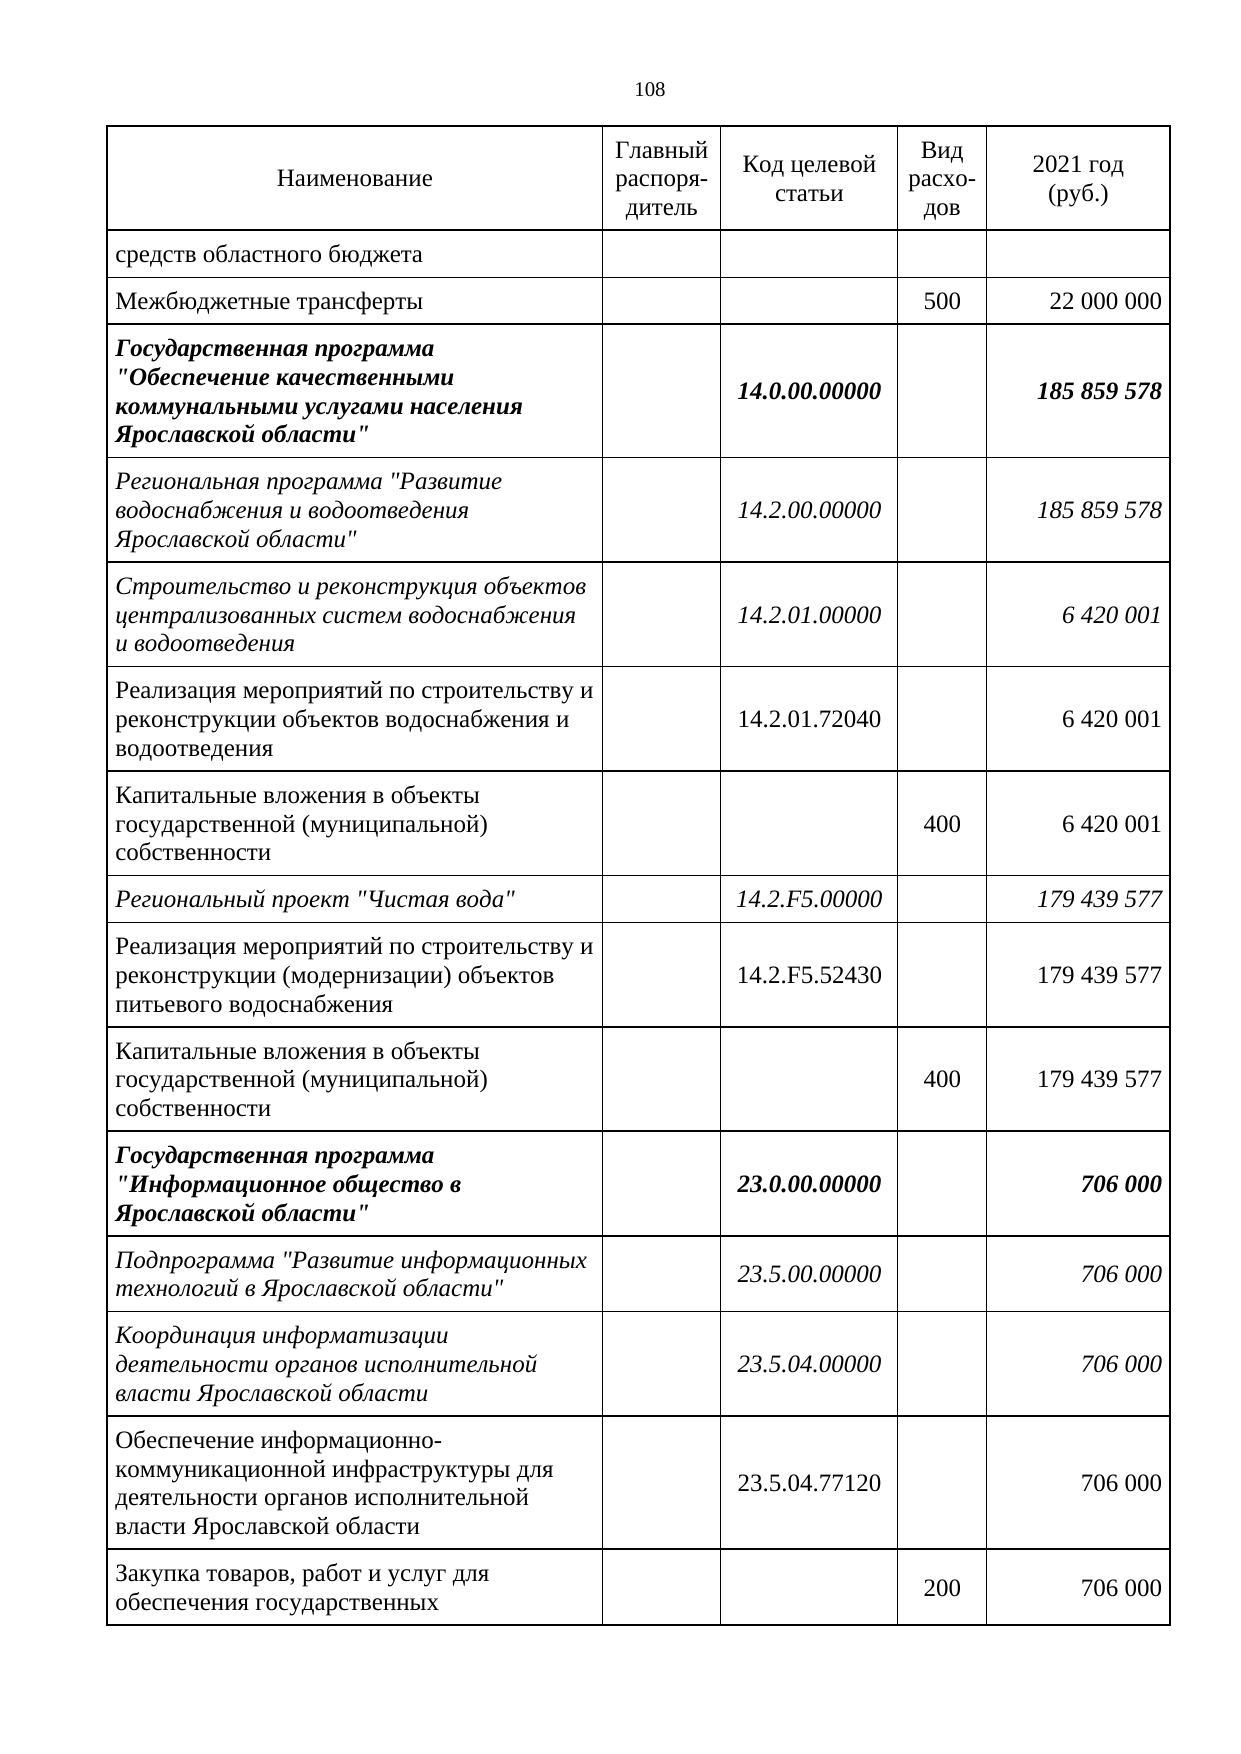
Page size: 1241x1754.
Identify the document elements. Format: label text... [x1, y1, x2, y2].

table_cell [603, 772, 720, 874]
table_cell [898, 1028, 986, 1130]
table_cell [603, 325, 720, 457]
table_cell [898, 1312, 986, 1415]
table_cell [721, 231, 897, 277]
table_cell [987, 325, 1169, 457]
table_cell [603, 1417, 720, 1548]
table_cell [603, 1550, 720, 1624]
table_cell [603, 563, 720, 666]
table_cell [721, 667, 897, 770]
table_header Наименование [108, 127, 602, 229]
table_header Вид расхо-дов [898, 127, 986, 229]
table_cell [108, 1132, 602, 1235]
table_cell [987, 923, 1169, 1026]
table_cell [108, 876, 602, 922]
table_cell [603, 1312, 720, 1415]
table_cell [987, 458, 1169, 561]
table_header 2021 год (руб.) [987, 127, 1169, 229]
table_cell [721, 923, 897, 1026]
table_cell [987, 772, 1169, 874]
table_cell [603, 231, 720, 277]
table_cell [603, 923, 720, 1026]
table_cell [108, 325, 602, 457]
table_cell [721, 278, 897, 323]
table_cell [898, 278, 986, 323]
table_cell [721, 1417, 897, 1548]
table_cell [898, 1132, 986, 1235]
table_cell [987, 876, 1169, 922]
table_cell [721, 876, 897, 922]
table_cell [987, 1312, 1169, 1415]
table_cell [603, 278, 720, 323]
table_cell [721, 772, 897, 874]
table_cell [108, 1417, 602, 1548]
table_header Код целевой статьи [721, 127, 897, 229]
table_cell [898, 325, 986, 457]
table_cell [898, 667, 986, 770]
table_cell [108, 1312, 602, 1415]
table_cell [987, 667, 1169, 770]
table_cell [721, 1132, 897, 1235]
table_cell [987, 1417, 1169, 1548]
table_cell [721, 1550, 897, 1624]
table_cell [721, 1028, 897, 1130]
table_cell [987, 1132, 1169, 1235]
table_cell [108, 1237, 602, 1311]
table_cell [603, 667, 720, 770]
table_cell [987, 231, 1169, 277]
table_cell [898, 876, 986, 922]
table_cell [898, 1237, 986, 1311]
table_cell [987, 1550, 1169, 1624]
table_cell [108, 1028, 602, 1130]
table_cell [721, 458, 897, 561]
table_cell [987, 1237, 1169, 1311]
table_header Главный распоря-дитель [603, 127, 720, 229]
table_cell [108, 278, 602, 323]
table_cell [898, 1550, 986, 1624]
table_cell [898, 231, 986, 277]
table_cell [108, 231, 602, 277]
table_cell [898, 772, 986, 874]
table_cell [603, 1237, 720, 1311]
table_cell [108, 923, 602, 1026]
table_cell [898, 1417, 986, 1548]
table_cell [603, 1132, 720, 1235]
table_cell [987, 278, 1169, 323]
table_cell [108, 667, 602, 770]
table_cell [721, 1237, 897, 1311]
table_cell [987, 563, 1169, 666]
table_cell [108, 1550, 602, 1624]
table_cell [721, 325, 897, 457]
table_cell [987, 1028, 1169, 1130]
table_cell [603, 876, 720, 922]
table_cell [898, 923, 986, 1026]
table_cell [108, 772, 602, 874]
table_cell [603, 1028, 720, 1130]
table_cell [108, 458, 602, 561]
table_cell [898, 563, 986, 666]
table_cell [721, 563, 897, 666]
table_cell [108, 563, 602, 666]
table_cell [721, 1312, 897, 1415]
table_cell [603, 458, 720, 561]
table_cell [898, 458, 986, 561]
